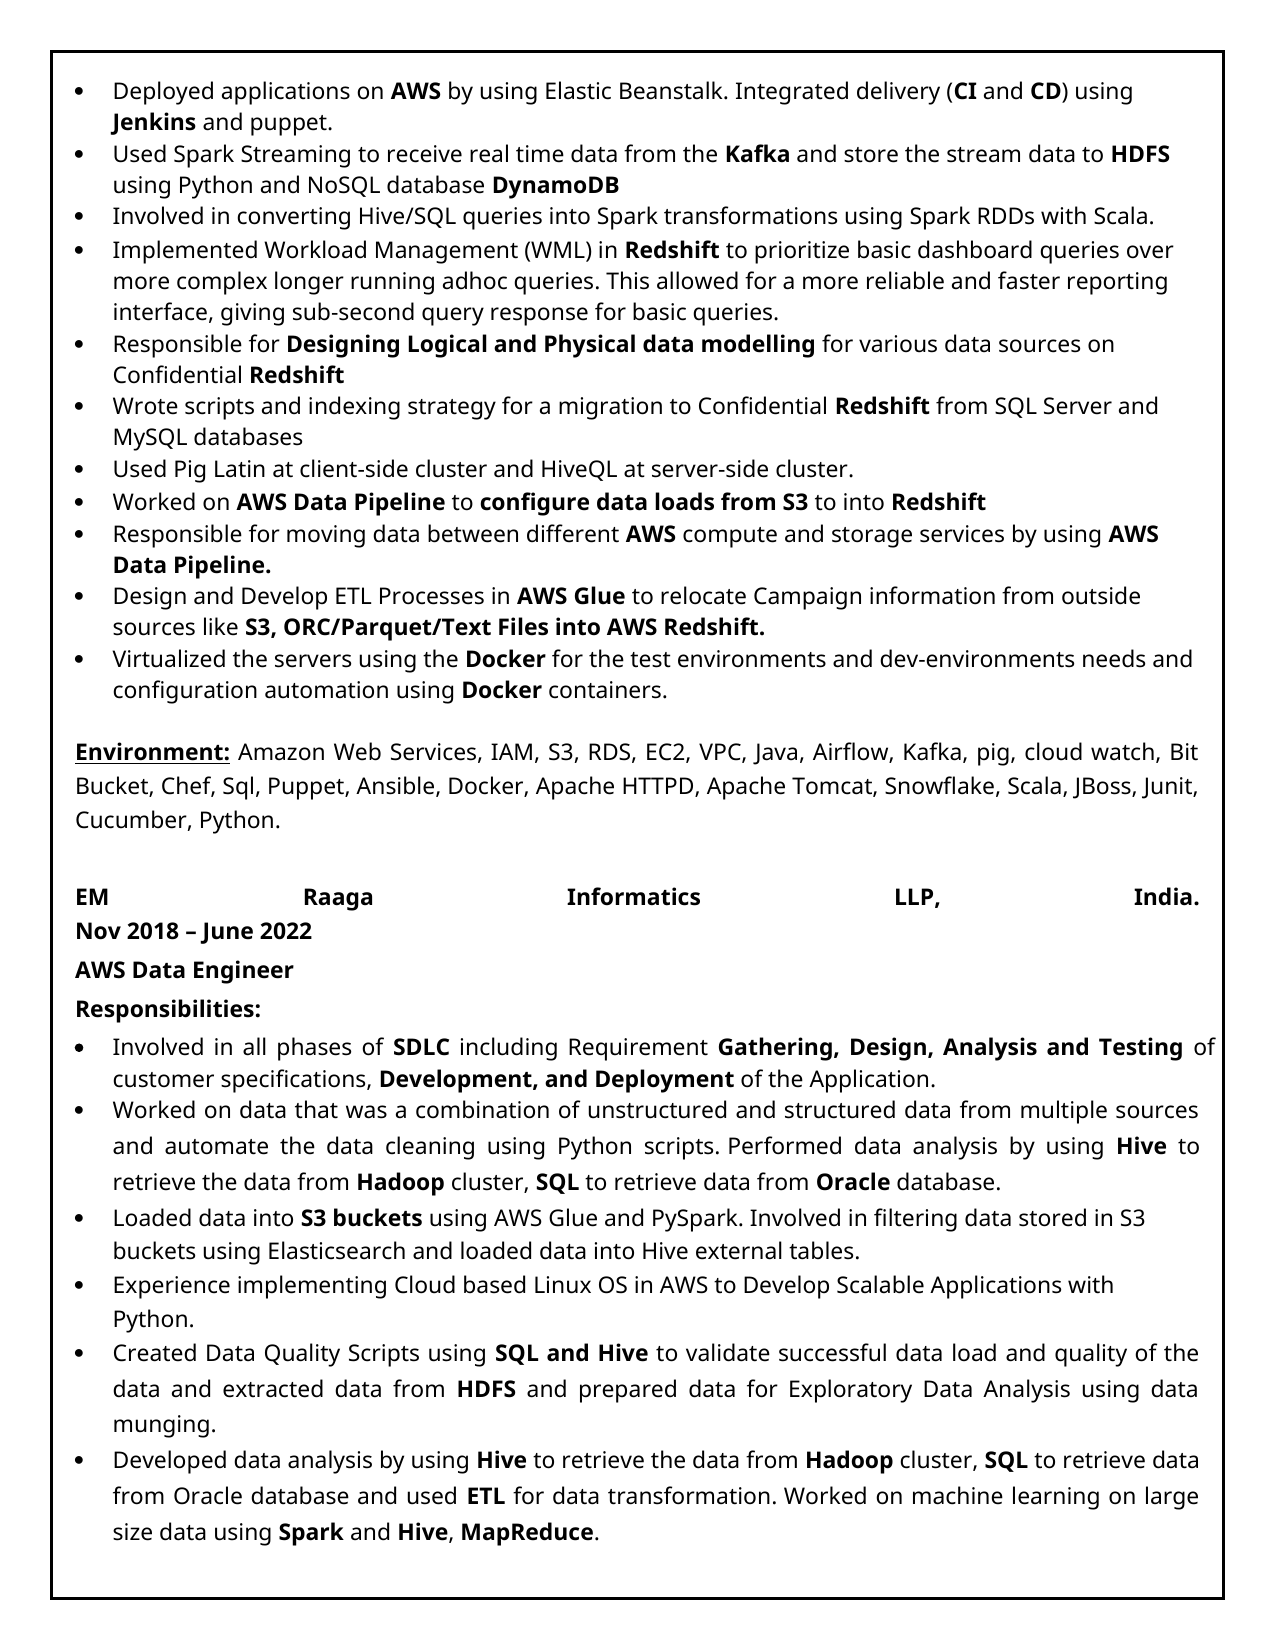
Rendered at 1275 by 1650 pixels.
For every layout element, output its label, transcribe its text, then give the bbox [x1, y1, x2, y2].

list Worked on AWS Data Pipeline to configure data loads from S3 to into Redshift [75, 486, 1200, 517]
list Worked on data that was a combination of unstructured and structured data from multiple sources and automate the data cleaning using Python scripts. Performed data analysis by using Hive to retrieve the data from Hadoop cluster, SQL to retrieve data from Oracle database. [75, 1094, 1200, 1197]
list Loaded data into S3 buckets using AWS Glue and PySpark. Involved in filtering data stored in S3 buckets using Elasticsearch and loaded data into Hive external tables. [75, 1202, 1200, 1267]
list Used Spark Streaming to receive real time data from the Kafka and store the stream data to HDFS using Python and NoSQL database DynamoDB [75, 137, 1200, 200]
list Wrote scripts and indexing strategy for a migration to Confidential Redshift from SQL Server and MySQL databases [75, 390, 1200, 452]
text AWS Data Engineer [75, 954, 1200, 985]
list Virtualized the servers using the Docker for the test environments and dev-environments needs and configuration automation using Docker containers. [75, 642, 1200, 705]
list Involved in all phases of SDLC including Requirement Gathering, Design, Analysis and Testing of customer specifications, Development, and Deployment of the Application. [75, 1031, 1215, 1094]
text EM Raaga Informatics LLP, India. Nov 2018 – June 2022 [75, 881, 1200, 946]
list Created Data Quality Scripts using SQL and Hive to validate successful data load and quality of the data and extracted data from HDFS and prepared data for Exploratory Data Analysis using data munging. [75, 1337, 1200, 1440]
list Responsible for moving data between different AWS compute and storage services by using AWS Data Pipeline. [75, 517, 1200, 580]
list Deployed applications on AWS by using Elastic Beanstalk. Integrated delivery (CI and CD) using Jenkins and puppet. [75, 75, 1200, 137]
list Involved in converting Hive/SQL queries into Spark transformations using Spark RDDs with Scala. [75, 200, 1200, 231]
text Environment: Amazon Web Services, IAM, S3, RDS, EC2, VPC, Java, Airflow, Kafka, pig, cloud watch, Bit Bucket, Chef, Sql, Puppet, Ansible, Docker, Apache HTTPD, Apache Tomcat, Snowflake, Scala, JBoss, Junit, Cucumber, Python. [75, 736, 1200, 835]
text Responsibilities: [75, 992, 1200, 1024]
list Experience implementing Cloud based Linux OS in AWS to Develop Scalable Applications with Python. [75, 1269, 1200, 1334]
list Design and Develop ETL Processes in AWS Glue to relocate Campaign information from outside sources like S3, ORC/Parquet/Text Files into AWS Redshift. [75, 580, 1200, 642]
list Used Pig Latin at client-side cluster and HiveQL at server-side cluster. [75, 452, 1200, 484]
list Developed data analysis by using Hive to retrieve the data from Hadoop cluster, SQL to retrieve data from Oracle database and used ETL for data transformation. Worked on machine learning on large size data using Spark and Hive, MapReduce. [75, 1444, 1200, 1547]
list Responsible for Designing Logical and Physical data modelling for various data sources on Confidential Redshift [75, 327, 1200, 390]
list Implemented Workload Management (WML) in Redshift to prioritize basic dashboard queries over more complex longer running adhoc queries. This allowed for a more reliable and faster reporting interface, giving sub-second query response for basic queries. [75, 234, 1200, 327]
